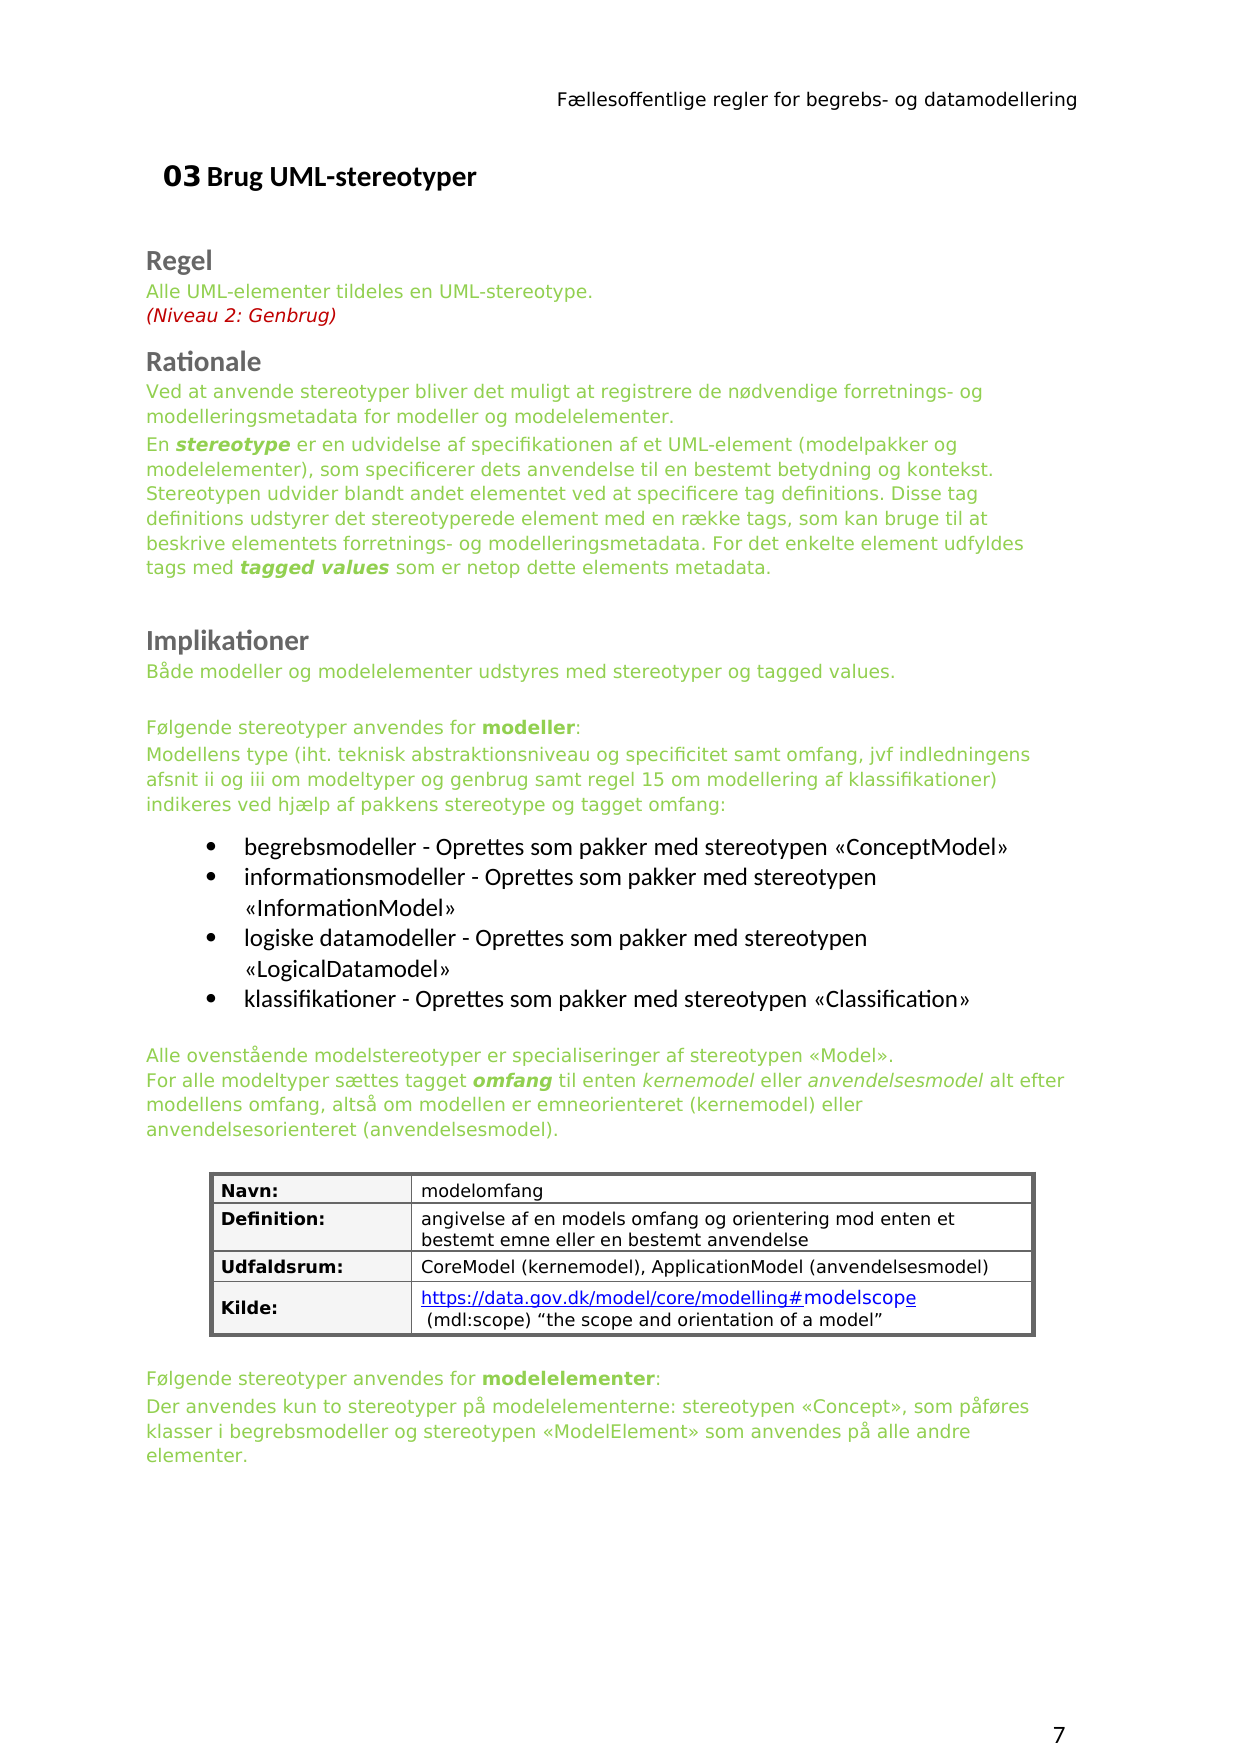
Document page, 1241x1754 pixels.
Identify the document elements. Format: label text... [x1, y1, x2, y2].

list begrebsmodeller - Oprettes som pakker med stereotypen «ConceptModel» [207, 831, 1065, 862]
table_cell Udfaldsrum: [214, 1252, 411, 1281]
text Alle UML-elementer tildeles en UML-stereotype. (Niveau 2: Genbrug) [146, 281, 1065, 327]
table_cell Definition: [214, 1204, 411, 1250]
text Modellens type (iht. teknisk abstraktionsniveau og specificitet samt omfang, jvf indledningens afsnit ii og iii om modeltyper og genbrug samt regel 15 om modellering af klassifikationer) indikeres ved hjælp af pakkens stereotype og tagget omfang: [146, 744, 1065, 816]
list informationsmodeller - Oprettes som pakker med stereotypen «InformationModel» [207, 862, 1065, 923]
table_cell https://data.gov.dk/model/core/modelling#modelscope (mdl:scope) “the scope and orientation of a model” [412, 1282, 1031, 1333]
list logiske datamodeller - Oprettes som pakker med stereotypen «LogicalDatamodel» [207, 923, 1065, 984]
list klassifikationer - Oprettes som pakker med stereotypen «Classification» [207, 984, 1065, 1014]
table_header Navn: [214, 1176, 411, 1202]
subtitle Regel [146, 242, 1065, 278]
table_cell Kilde: [214, 1282, 411, 1333]
table_cell angivelse af en models omfang og orientering mod enten et bestemt emne eller en bestemt anvendelse [412, 1204, 1031, 1250]
table_header modelomfang [412, 1176, 1031, 1202]
subtitle Brug UML-stereotyper [163, 158, 1065, 194]
text Følgende stereotyper anvendes for modeller: [146, 717, 1065, 738]
text En stereotype er en udvidelse af specifikationen af et UML-element (modelpakker og modelelementer), som specificerer dets anvendelse til en bestemt betydning og kontekst. Stereotypen udvider blandt andet elementet ved at specificere tag definitions. Disse tag definitions udstyrer det stereotyperede element med en række tags, som kan bruge til at beskrive elementets forretnings- og modelleringsmetadata. For det enkelte element udfyldes tags med tagged values som er netop dette elements metadata. [146, 434, 1065, 579]
text Følgende stereotyper anvendes for modelelementer: [146, 1368, 1065, 1390]
subtitle Implikationer [146, 622, 1065, 658]
text Alle ovenstående modelstereotyper er specialiseringer af stereotypen «Model». For alle modeltyper sættes tagget omfang til enten kernemodel eller anvendelsesmodel alt efter modellens omfang, altså om modellen er emneorienteret (kernemodel) eller anvendelsesorienteret (anvendelsesmodel). [146, 1045, 1065, 1141]
text Både modeller og modelelementer udstyres med stereotyper og tagged values. [146, 661, 1065, 683]
text Der anvendes kun to stereotyper på modelelementerne: stereotypen «Concept», som påføres klasser i begrebsmodeller og stereotypen «ModelElement» som anvendes på alle andre elementer. [146, 1396, 1065, 1467]
subtitle Rationale [146, 343, 1065, 378]
table_cell CoreModel (kernemodel), ApplicationModel (anvendelsesmodel) [412, 1252, 1031, 1281]
text Ved at anvende stereotyper bliver det muligt at registrere de nødvendige forretnings- og modelleringsmetadata for modeller og modelelementer. [146, 381, 1065, 428]
